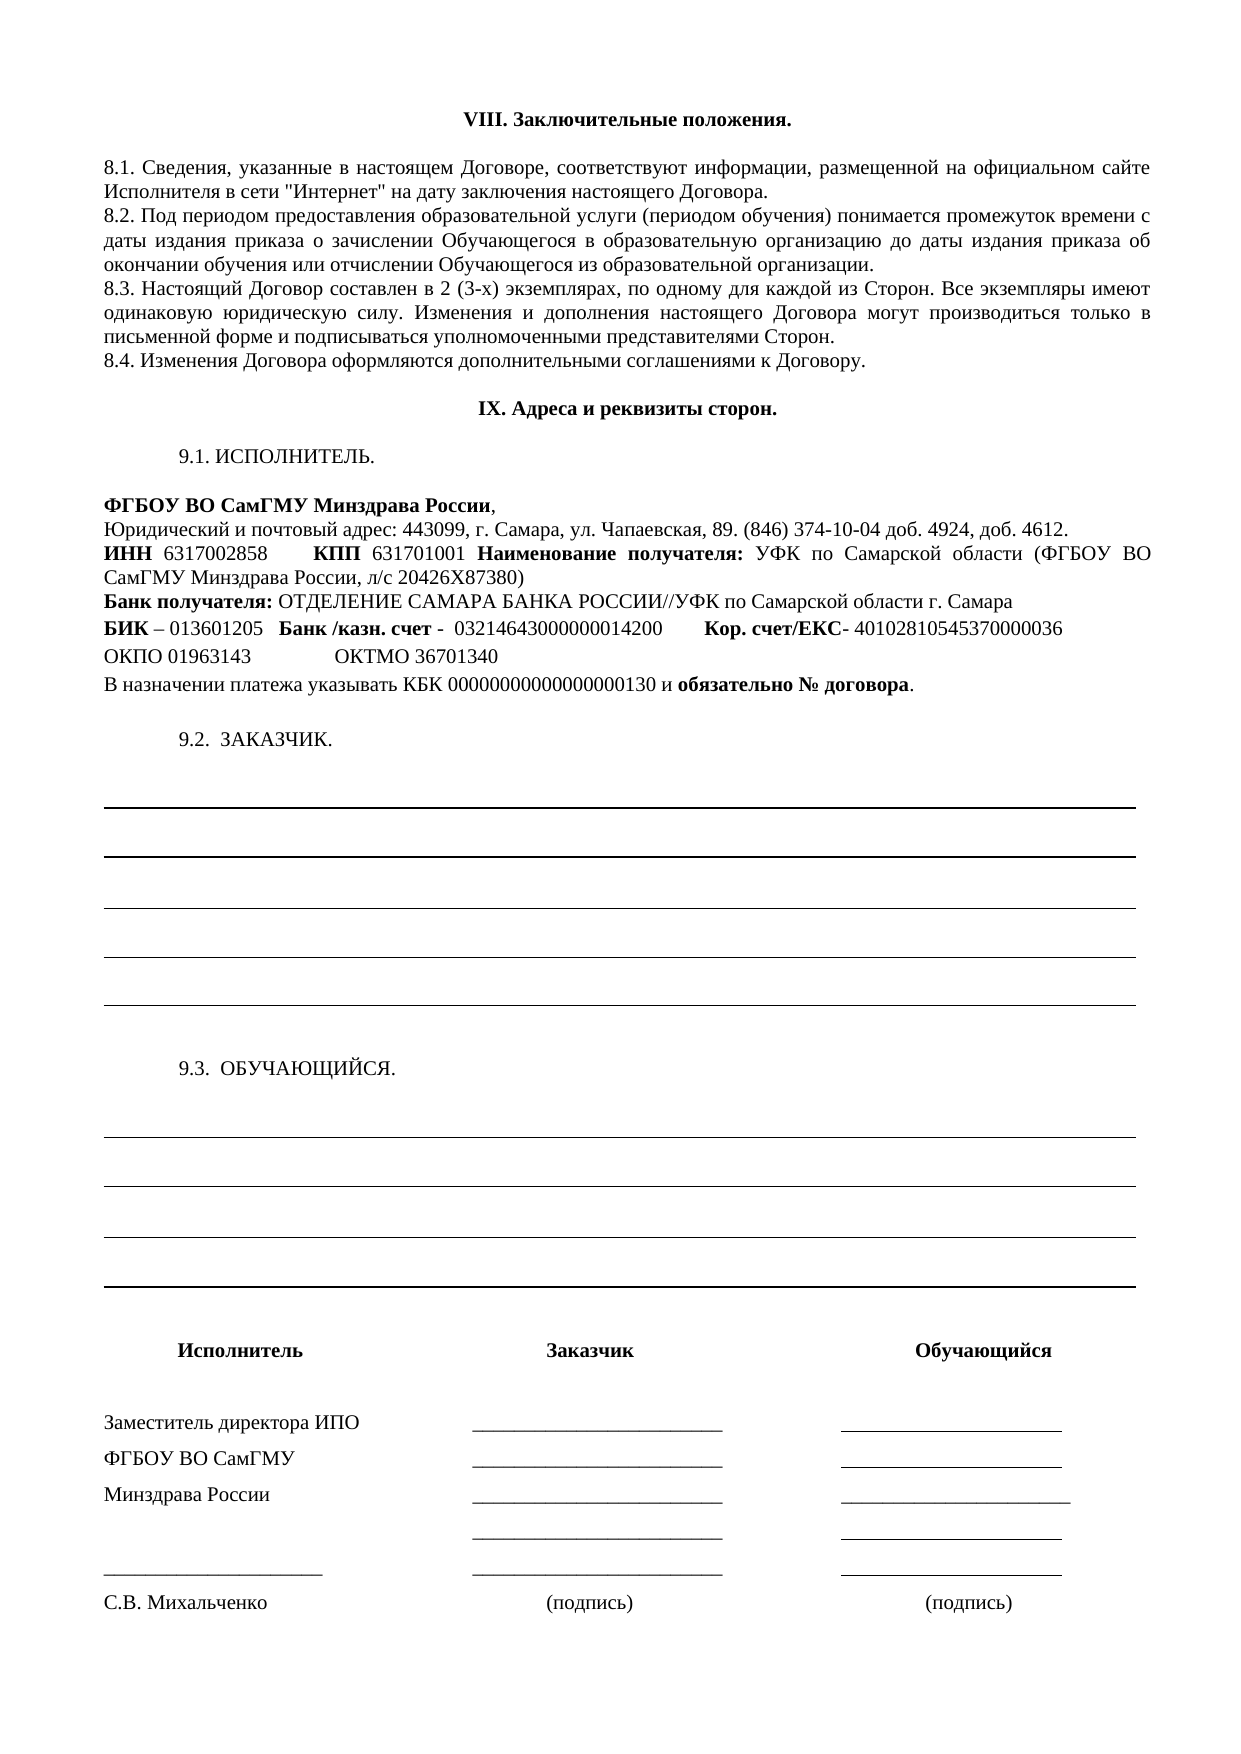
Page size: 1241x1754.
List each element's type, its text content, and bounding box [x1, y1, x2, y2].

text Исполнитель Заказчик Обучающийся [103, 1338, 1152, 1362]
text ________________________ [103, 1518, 1152, 1542]
text Минздрава России ________________________ ______________________ [103, 1482, 1152, 1506]
text 8.2. Под периодом предоставления образовательной услуги (периодом обучения) понимается промежуток времени с даты издания приказа о зачислении Обучающегося в образовательную организацию до даты издания приказа об окончании обучения или отчислении Обучающегося из образовательной организации. [103, 203, 1152, 276]
text С.В. Михальченко (подпись) (подпись) [103, 1590, 1152, 1614]
text 9.1. ИСПОЛНИТЕЛЬ. [103, 444, 1152, 468]
text 9.2. ЗАКАЗЧИК. [103, 727, 1152, 751]
text Заместитель директора ИПО ________________________ [103, 1410, 1152, 1434]
text _____________________ ________________________ [103, 1554, 1152, 1578]
text БИК – 013601205 Банк /казн. счет - 03214643000000014200 Кор. счет/ЕКС- 40102810545370000036 [103, 616, 1152, 640]
text ОКПО 01963143 ОКТМО 36701340 [103, 644, 1152, 668]
text IX. Адреса и реквизиты сторон. [103, 396, 1152, 420]
text 8.1. Сведения, указанные в настоящем Договоре, соответствуют информации, размещенной на официальном сайте Исполнителя в сети "Интернет" на дату заключения настоящего Договора. [103, 155, 1152, 203]
text В назначении платежа указывать КБК 00000000000000000130 и обязательно № договора. [103, 672, 1152, 696]
text ФГБОУ ВО СамГМУ ________________________ [103, 1446, 1152, 1470]
text VIII. Заключительные положения. [103, 107, 1152, 131]
text ИНН 6317002858 КПП 631701001 Наименование получателя: УФК по Самарской области (ФГБОУ ВО СамГМУ Минздрава России, л/с 20426X87380) [103, 541, 1152, 589]
text Банк получателя: ОТДЕЛЕНИЕ САМАРА БАНКА РОССИИ//УФК по Самарской области г. Самара [103, 589, 1152, 613]
text 9.3. ОБУЧАЮЩИЙСЯ. [103, 1056, 1152, 1080]
text Юридический и почтовый адрес: 443099, г. Самара, ул. Чапаевская, 89. (846) 374-10-04 доб. 4924, доб. 4612. [103, 517, 1152, 541]
text 8.4. Изменения Договора оформляются дополнительными соглашениями к Договору. [103, 348, 1152, 372]
text ФГБОУ ВО СамГМУ Минздрава России, [103, 492, 1152, 517]
text 8.3. Настоящий Договор составлен в 2 (3-х) экземплярах, по одному для каждой из Сторон. Все экземпляры имеют одинаковую юридическую силу. Изменения и дополнения настоящего Договора могут производиться только в письменной форме и подписываться уполномоченными представителями Сторон. [103, 276, 1152, 348]
